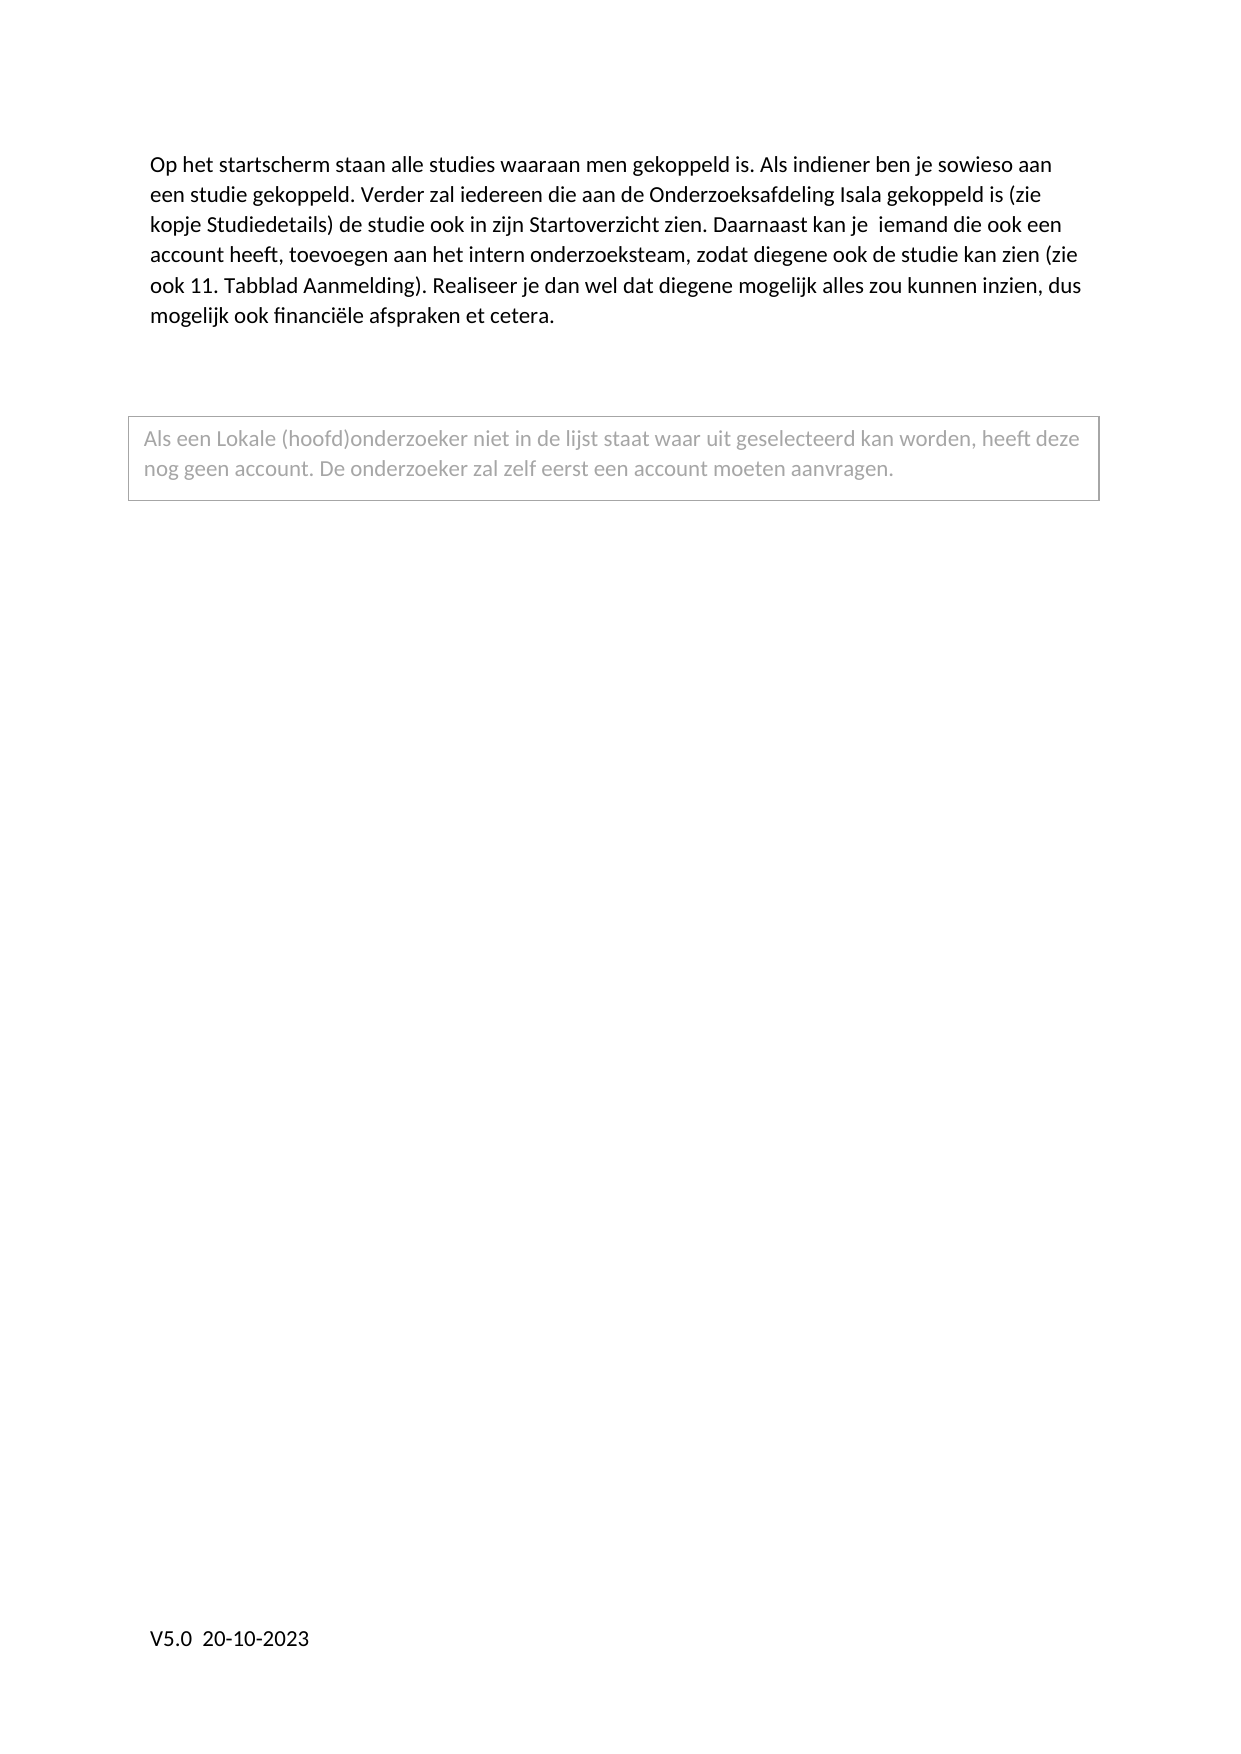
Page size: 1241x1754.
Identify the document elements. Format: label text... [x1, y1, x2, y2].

text Op het startscherm staan alle studies waaraan men gekoppeld is. Als indiener ben je sowieso aan een studie gekoppeld. Verder zal iedereen die aan de Onderzoeksafdeling Isala gekoppeld is (zie kopje Studiedetails) de studie ook in zijn Startoverzicht zien. Daarnaast kan je iemand die ook een account heeft, toevoegen aan het intern onderzoeksteam, zodat diegene ook de studie kan zien (zie ook 11. Tabblad Aanmelding). Realiseer je dan wel dat diegene mogelijk alles zou kunnen inzien, dus mogelijk ook financiële afspraken et cetera. [150, 150, 1090, 329]
